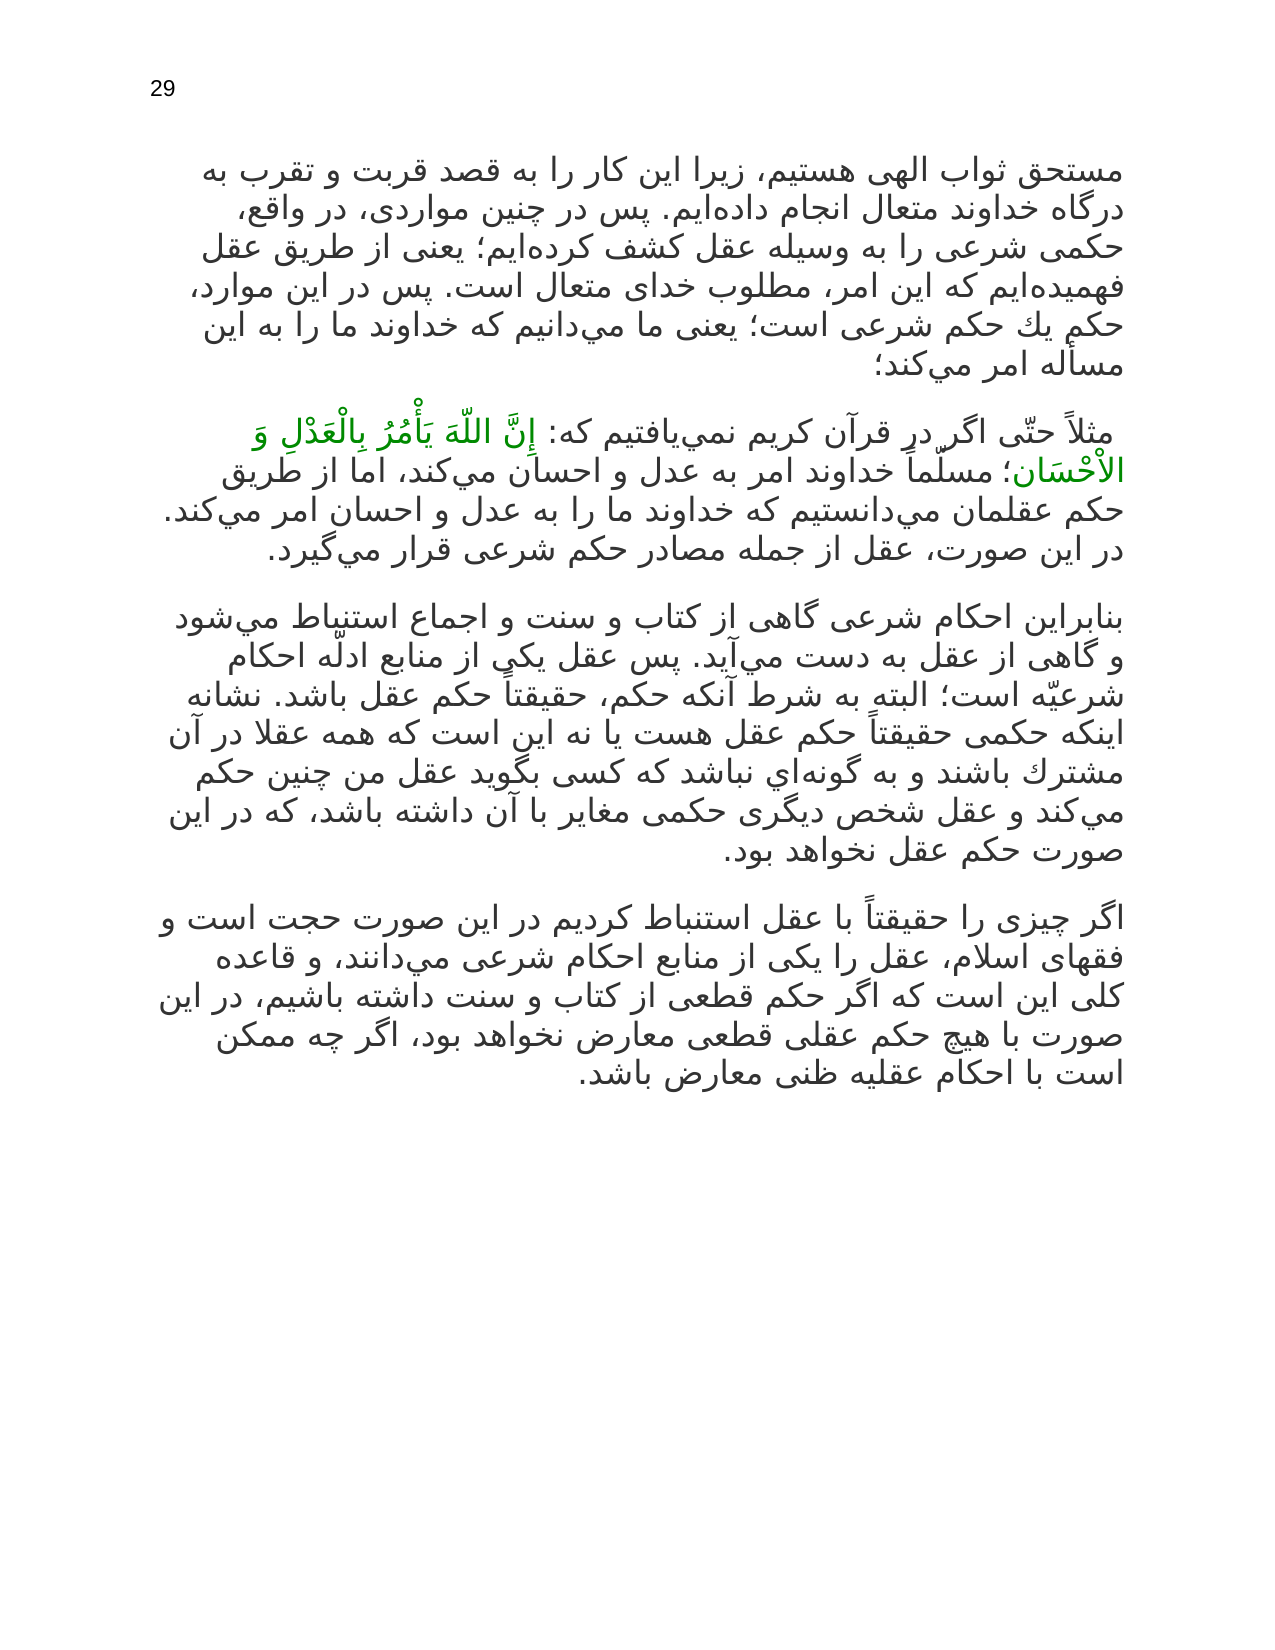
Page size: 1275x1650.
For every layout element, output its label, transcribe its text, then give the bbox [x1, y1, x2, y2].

text بنابراين احكام شرعى گاهى از كتاب و سنت و اجماع استنباط مي‌شود و گاهى از عقل به دست مي‌آيد. پس عقل يكى از منابع ادلّه احكام شرعيّه است؛ البته به شرط آنكه حكم، حقيقتاً حكم عقل باشد. نشانه اينكه حكمى حقيقتاً حكم عقل هست يا نه اين است كه همه عقلا در آن مشترك باشند و به گونه‌اي نباشد كه كسى بگويد عقل من چنين حكم مي‌كند و عقل شخص ديگرى حكمى مغاير با آن داشته باشد، كه در اين صورت حكم عقل نخواهد بود. [150, 597, 1125, 869]
text مثلاً حتّى اگر در قرآن كريم نمي‌يافتيم كه: إِنَّ اللّهَ يَأْمُرُ بِالْعَدْلِ وَ الاْحْسَان؛ مسلّماً خداوند امر به عدل و احسان مي‌كند، اما از طريق حكم عقلمان مي‌دانستيم كه خداوند ما را به عدل و احسان امر مي‌كند. در اين صورت، عقل از جمله مصادر حكم شرعى قرار مي‌گيرد. [150, 412, 1125, 568]
text اگر چيزى را حقيقتاً با عقل استنباط كرديم در اين صورت حجت است و فقهاى اسلام، عقل را يكى از منابع احكام شرعى مي‌دانند، و قاعده كلى اين است كه اگر حكم قطعى از كتاب و سنت داشته باشيم، در اين صورت با هيچ حكم عقلى قطعى معارض نخواهد بود، اگر چه ممكن است با احكام عقليه ظنى معارض باشد. [150, 898, 1125, 1093]
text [150, 150, 1125, 383]
